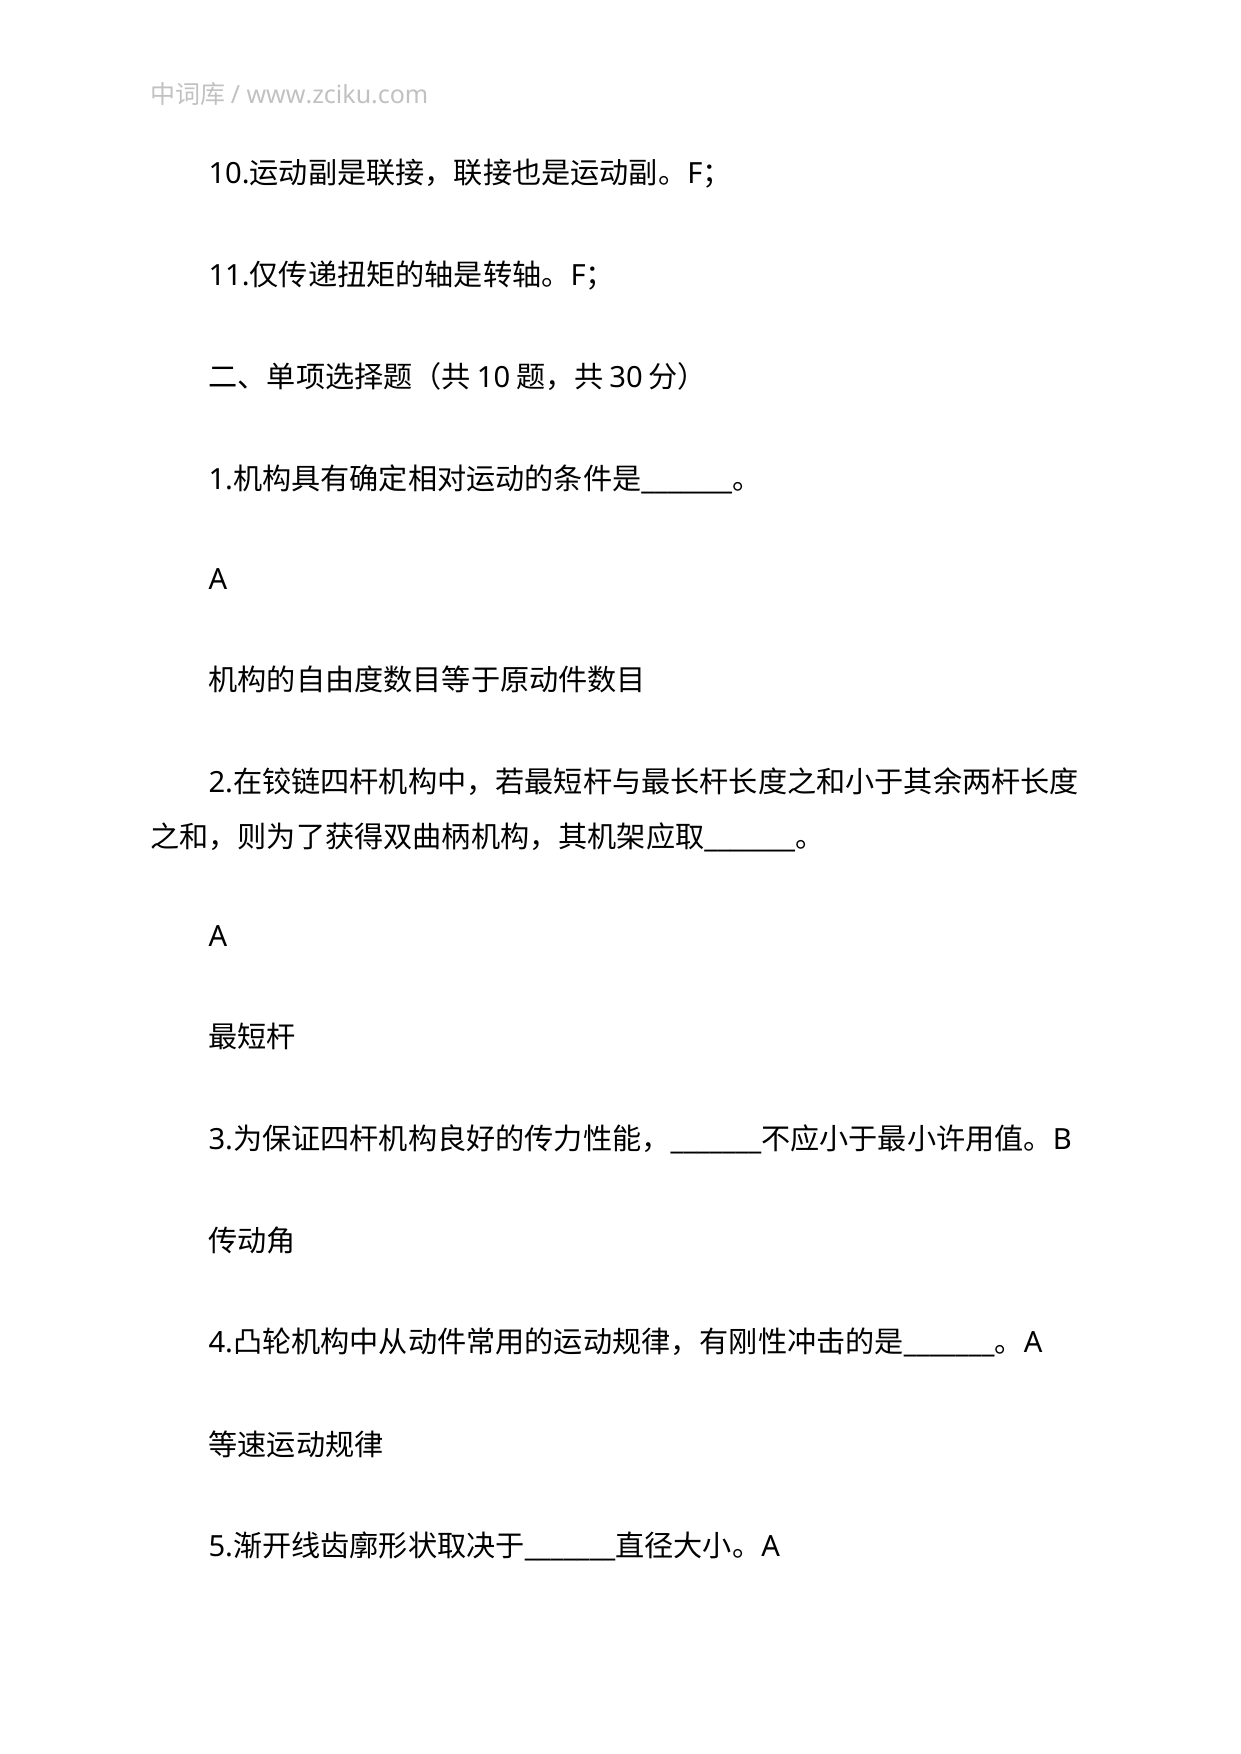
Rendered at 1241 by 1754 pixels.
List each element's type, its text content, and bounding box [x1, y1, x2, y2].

text 传动角 [150, 1217, 1090, 1259]
text 机构的自由度数目等于原动件数目 [150, 656, 1090, 699]
text 最短杆 [150, 1013, 1090, 1056]
text 10.运动副是联接，联接也是运动副。F； [150, 150, 1090, 192]
text 2.在铰链四杆机构中，若最短杆与最长杆长度之和小于其余两杆长度之和，则为了获得双曲柄机构，其机架应取_______。 [150, 758, 1090, 856]
text 4.凸轮机构中从动件常用的运动规律，有刚性冲击的是_______。A [150, 1319, 1090, 1361]
text 二、单项选择题（共10题，共30分） [150, 354, 1090, 396]
text 3.为保证四杆机构良好的传力性能，_______不应小于最小许用值。B [150, 1115, 1090, 1158]
text 1.机构具有确定相对运动的条件是_______。 [150, 456, 1090, 498]
text 11.仅传递扭矩的轴是转轴。F； [150, 252, 1090, 294]
text 5.渐开线齿廓形状取决于_______直径大小。A [150, 1523, 1090, 1565]
text A [150, 915, 1090, 955]
text A [150, 558, 1090, 598]
text 等速运动规律 [150, 1421, 1090, 1463]
